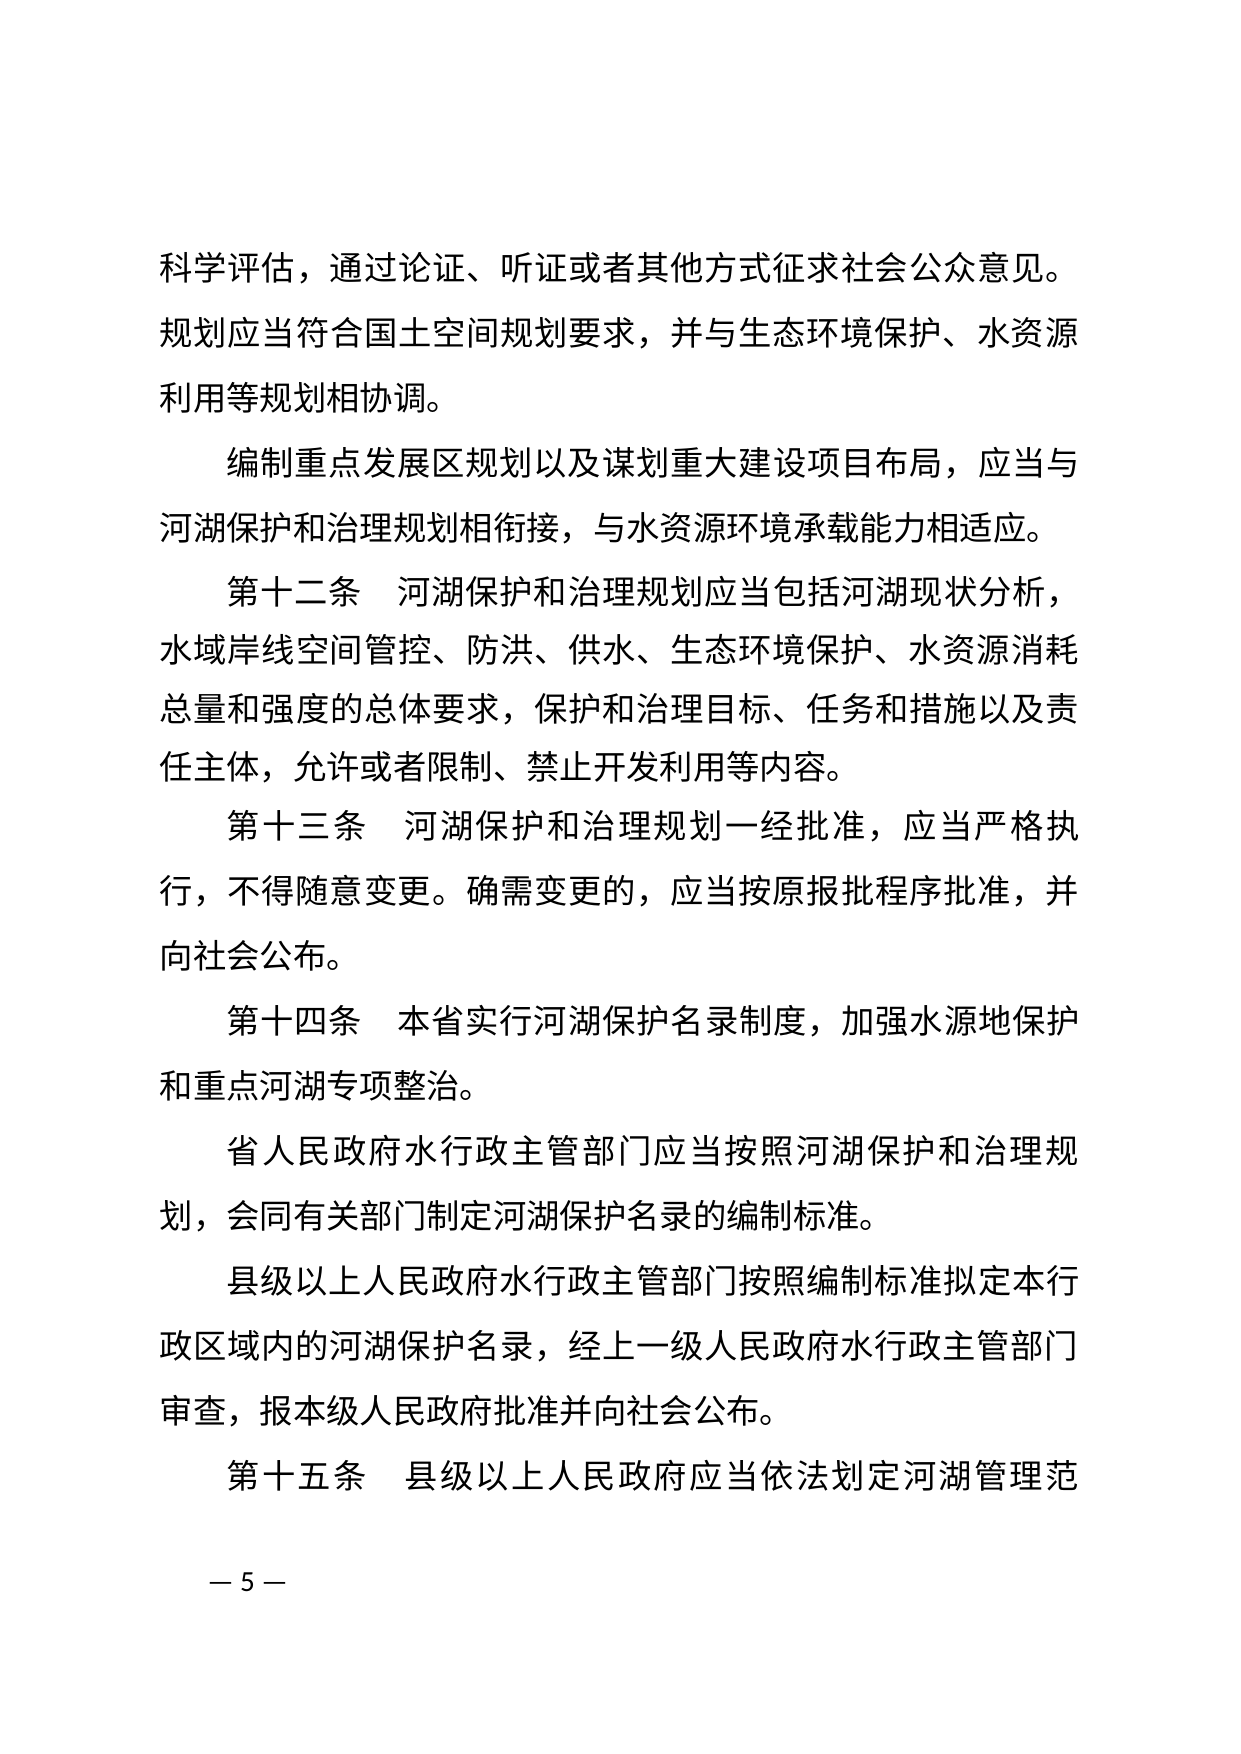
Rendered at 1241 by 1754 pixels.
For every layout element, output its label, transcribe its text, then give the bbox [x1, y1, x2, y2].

text 第十四条 本省实行河湖保护名录制度，加强水源地保护和重点河湖专项整治。 [159, 986, 1081, 1116]
text 第十二条 河湖保护和治理规划应当包括河湖现状分析，水域岸线空间管控、防洪、供水、生态环境保护、水资源消耗总量和强度的总体要求，保护和治理目标、任务和措施以及责任主体，允许或者限制、禁止开发利用等内容。 [159, 558, 1081, 791]
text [159, 1441, 1081, 1506]
text 第十三条 河湖保护和治理规划一经批准，应当严格执行，不得随意变更。确需变更的，应当按原报批程序批准，并向社会公布。 [159, 791, 1081, 986]
text 省人民政府水行政主管部门应当按照河湖保护和治理规划，会同有关部门制定河湖保护名录的编制标准。 [159, 1116, 1081, 1246]
text 编制重点发展区规划以及谋划重大建设项目布局，应当与河湖保护和治理规划相衔接，与水资源环境承载能力相适应。 [159, 428, 1081, 558]
text 县级以上人民政府水行政主管部门按照编制标准拟定本行政区域内的河湖保护名录，经上一级人民政府水行政主管部门审查，报本级人民政府批准并向社会公布。 [159, 1246, 1081, 1441]
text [159, 233, 1081, 428]
